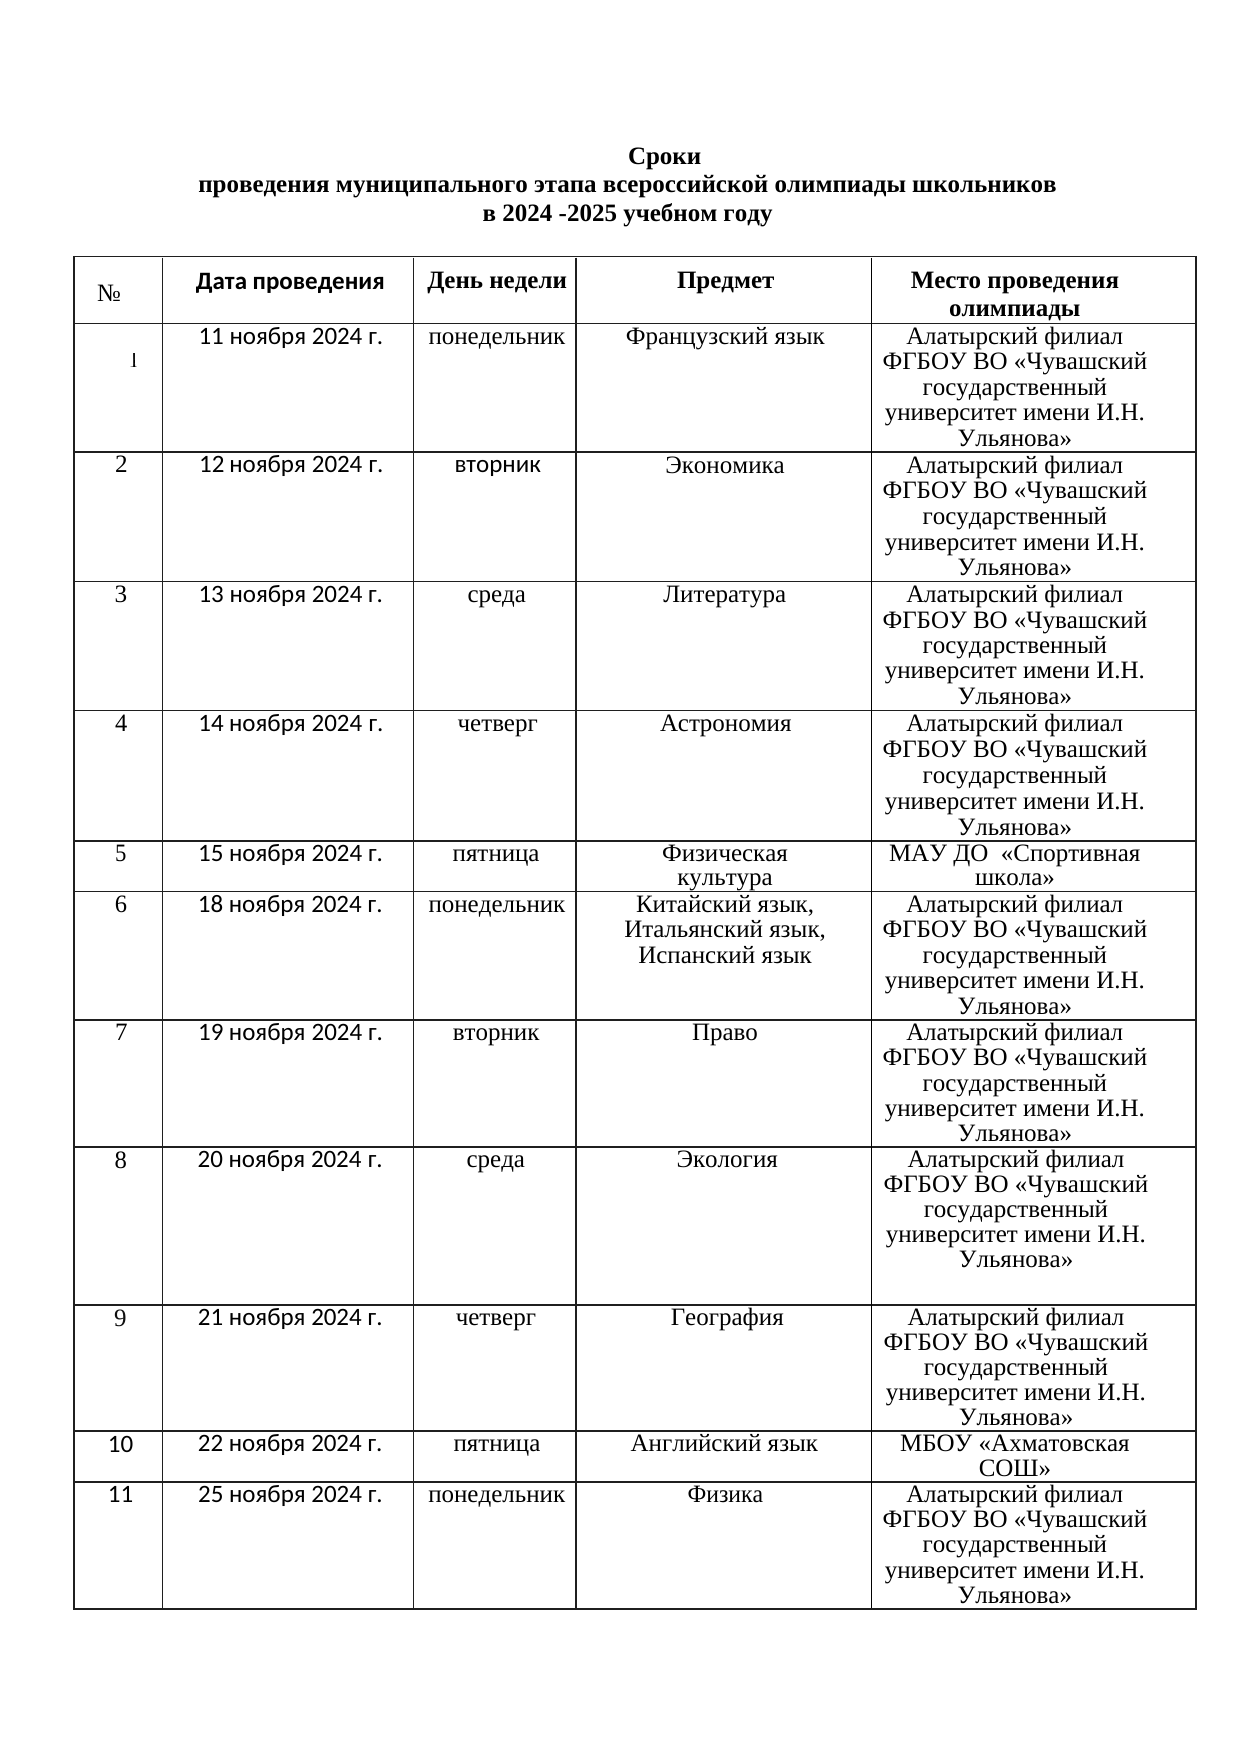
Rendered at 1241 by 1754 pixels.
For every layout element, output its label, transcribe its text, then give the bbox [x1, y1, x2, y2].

table_cell Алатырский филиал ФГБОУ ВО «Чувашский государственный университет имени И.Н. Ульянова» [872, 892, 1195, 1019]
table_cell пятница [414, 1432, 575, 1481]
table_header День недели [414, 257, 576, 322]
table_cell 4 [75, 711, 162, 840]
table_cell 21 ноября 2024 г. [163, 1306, 413, 1430]
table_cell четверг [414, 711, 575, 840]
picture [130, 353, 137, 367]
table_cell 14 ноября 2024 г. [163, 711, 413, 840]
table_cell Экономика [577, 453, 871, 581]
table_cell 13 ноября 2024 г. [163, 582, 413, 709]
table_cell Алатырский филиал ФГБОУ ВО «Чувашский государственный университет имени И.Н. Ульянова» [872, 582, 1195, 709]
table_header Предмет [577, 257, 871, 322]
table_cell География [577, 1306, 871, 1430]
table_cell Астрономия [577, 711, 871, 840]
table_cell вторник [414, 1021, 575, 1146]
table_header Место проведения олимпиады [872, 257, 1195, 322]
table_cell Алатырский филиал ФГБОУ ВО «Чувашский государственный университет имени И.Н. Ульянова» [872, 711, 1195, 840]
table_cell 20 ноября 2024 г. [163, 1148, 413, 1304]
table_cell Французский язык [577, 324, 871, 451]
table_cell 15 ноября 2024 г. [163, 842, 413, 891]
table_cell 12 ноября 2024 г. [163, 453, 413, 581]
table_cell Литература [577, 582, 871, 709]
table_cell Алатырский филиал ФГБОУ ВО «Чувашский государственный университет имени И.Н. Ульянова» [872, 453, 1195, 581]
table_cell Алатырский филиал ФГБОУ ВО «Чувашский государственный университет имени И.Н. Ульянова» [872, 1306, 1195, 1430]
table_cell Право [577, 1021, 871, 1146]
table_header Дата проведения [163, 257, 413, 322]
table_cell понедельник [414, 892, 575, 1019]
table_cell пятница [414, 842, 575, 891]
table_cell 10 [75, 1432, 162, 1481]
table_cell 11 [75, 1483, 162, 1608]
table_cell МБОУ «Ахматовская СОШ» [872, 1432, 1195, 1481]
table_cell 2 [75, 453, 162, 581]
table_cell Экология [577, 1148, 871, 1304]
table_cell МАУ ДО «Спортивная школа» [872, 842, 1195, 891]
table_cell 19 ноября 2024 г. [163, 1021, 413, 1146]
table_cell 22 ноября 2024 г. [163, 1432, 413, 1481]
table_cell четверг [414, 1306, 575, 1430]
table_cell вторник [414, 453, 575, 581]
table_cell 18 ноября 2024 г. [163, 892, 413, 1019]
table_cell 3 [75, 582, 162, 709]
table_cell понедельник [414, 1483, 575, 1608]
table_cell Физическая культура [577, 842, 871, 891]
table_cell 25 ноября 2024 г. [163, 1483, 413, 1608]
table_cell Алатырский филиал ФГБОУ ВО «Чувашский государственный университет имени И.Н. Ульянова» [872, 324, 1195, 451]
table_header № [75, 257, 162, 322]
table_cell среда [414, 1148, 575, 1304]
text Сроки [177, 141, 1152, 169]
table_cell Алатырский филиал ФГБОУ ВО «Чувашский государственный университет имени И.Н. Ульянова» [872, 1021, 1195, 1146]
table_cell 9 [75, 1306, 162, 1430]
table_cell 8 [75, 1148, 162, 1304]
table_cell 5 [75, 842, 162, 891]
table_cell 7 [75, 1021, 162, 1146]
table_cell Алатырский филиал ФГБОУ ВО «Чувашский государственный университет имени И.Н. Ульянова» [872, 1148, 1195, 1304]
table_cell [75, 324, 162, 451]
table_cell Физика [577, 1483, 871, 1608]
table_cell Английский язык [577, 1432, 871, 1481]
table_cell 11 ноября 2024 г. [163, 324, 413, 451]
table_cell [872, 1483, 1195, 1608]
text в 2024 -2025 учебном году [103, 198, 1152, 227]
table_cell Китайский язык, Итальянский язык, Испанский язык [577, 892, 871, 1019]
text проведения муниципального этапа всероссийской олимпиады школьников [103, 169, 1152, 198]
table_cell 6 [75, 892, 162, 1019]
table_cell понедельник [414, 324, 575, 451]
table_cell среда [414, 582, 575, 709]
